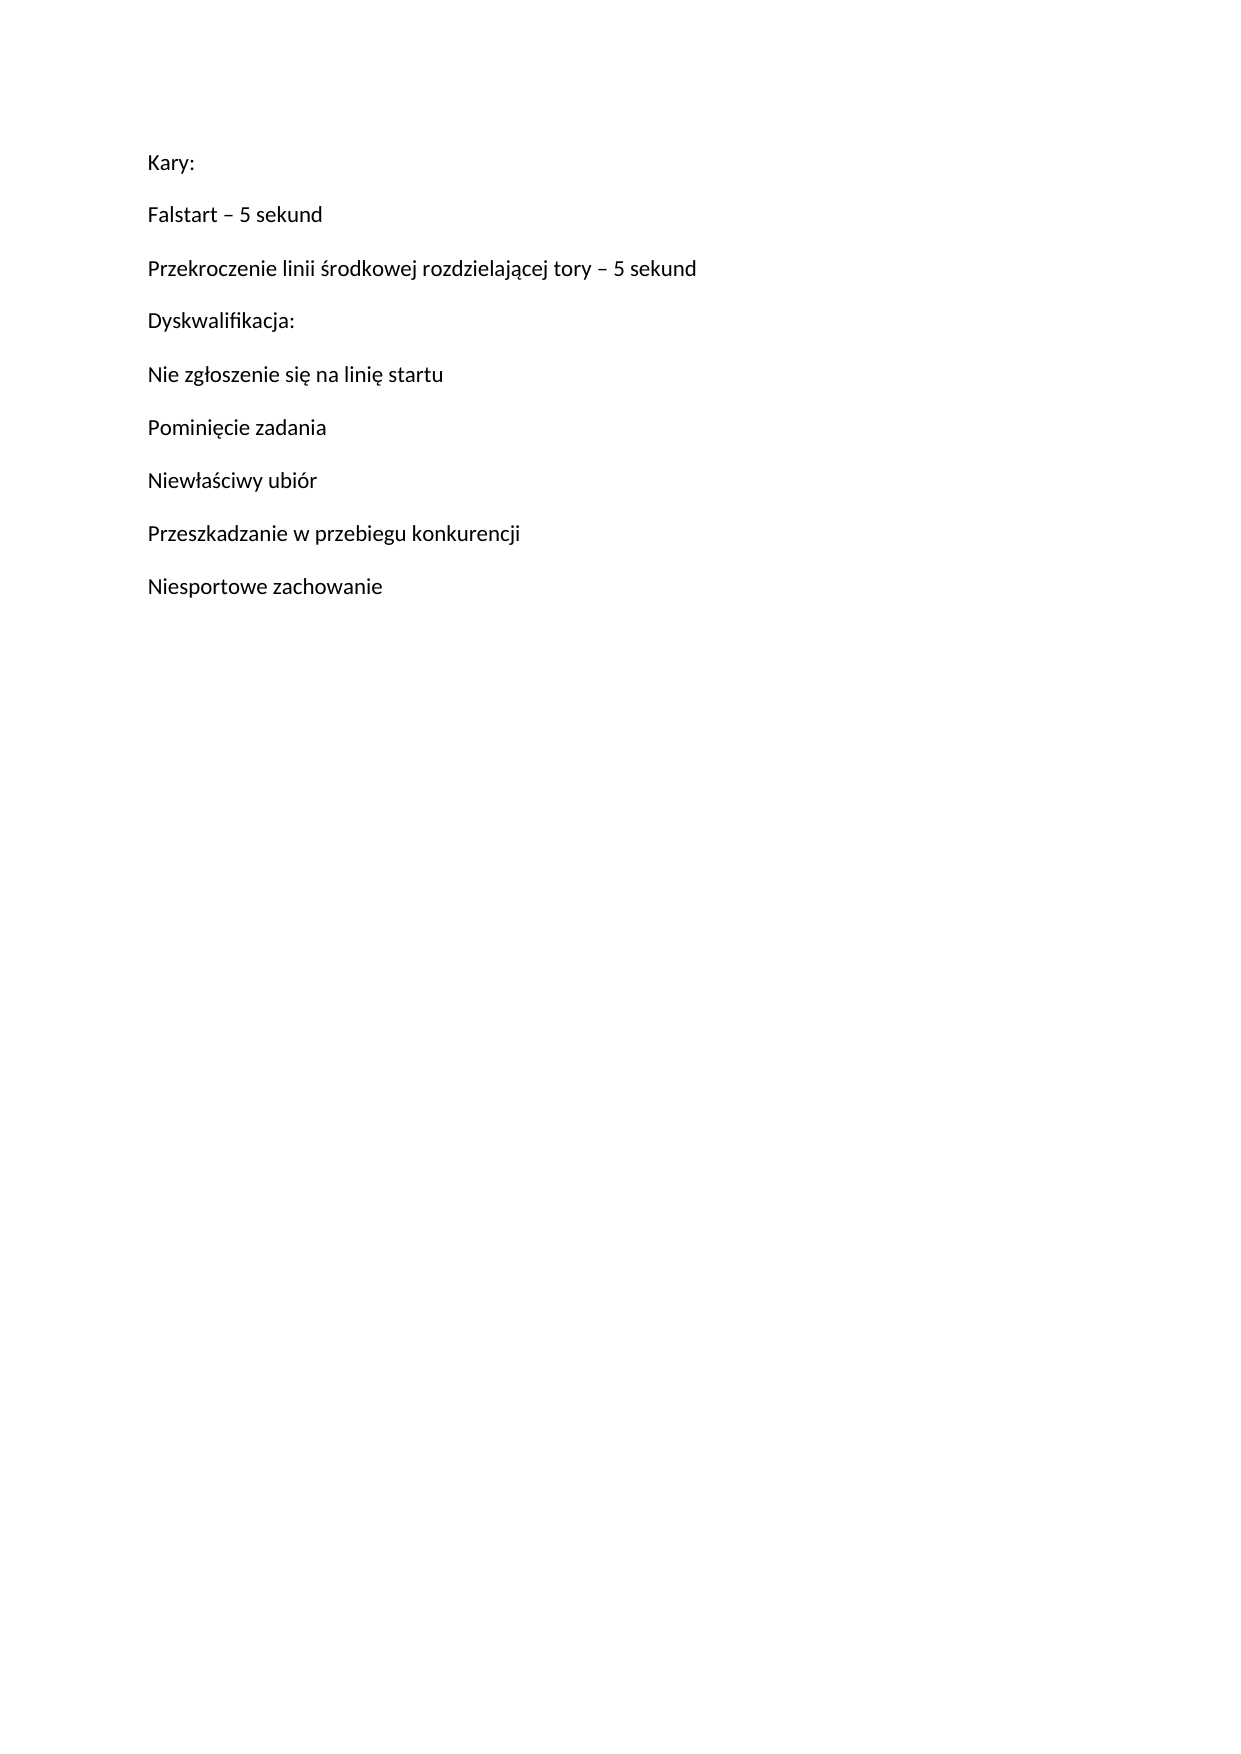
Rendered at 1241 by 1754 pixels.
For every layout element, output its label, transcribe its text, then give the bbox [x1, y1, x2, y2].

text Pominięcie zadania [148, 413, 1093, 441]
text Falstart – 5 sekund [148, 201, 1093, 229]
text Kary: [148, 148, 1093, 176]
text Niesportowe zachowanie [148, 572, 1093, 600]
text Dyskwalifikacja: [148, 307, 1093, 335]
text Nie zgłoszenie się na linię startu [148, 360, 1093, 388]
text Przekroczenie linii środkowej rozdzielającej tory – 5 sekund [148, 254, 1093, 282]
text Przeszkadzanie w przebiegu konkurencji [148, 519, 1093, 547]
text Niewłaściwy ubiór [148, 466, 1093, 494]
